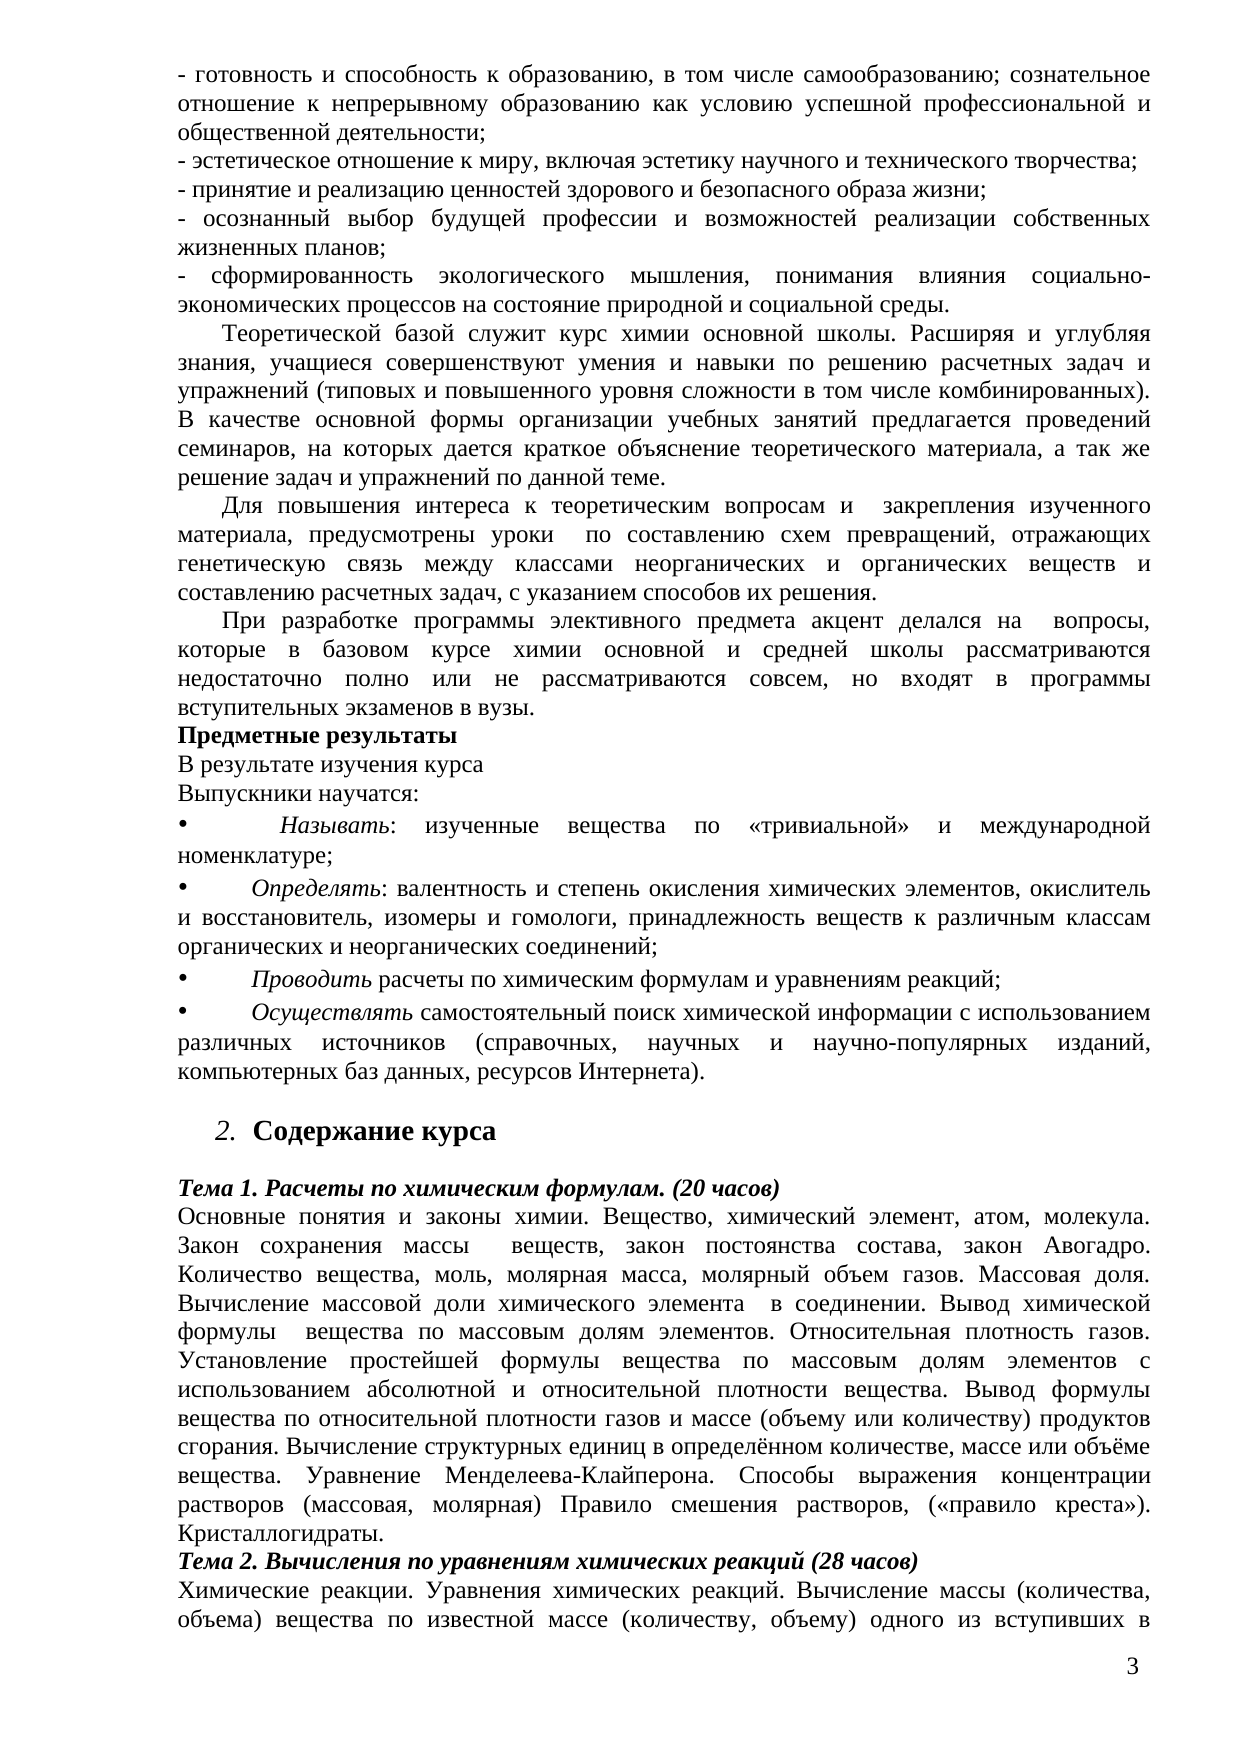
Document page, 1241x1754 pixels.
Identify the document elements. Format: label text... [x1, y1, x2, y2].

text - готовность и способность к образованию, в том числе самообразованию; сознательное отношение к непрерывному образованию как условию успешной профессиональной и общественной деятельности; [177, 59, 1152, 145]
list Осуществлять самостоятельный поиск химической информации с использованием различных источников (справочных, научных и научно-популярных изданий, компьютерных баз данных, ресурсов Интернета). [177, 993, 1152, 1084]
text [177, 1575, 1152, 1633]
text Выпускники научатся: [177, 778, 1152, 807]
list Определять: валентность и степень окисления химических элементов, окислитель и восстановитель, изомеры и гомологи, принадлежность веществ к различным классам органических и неорганических соединений; [177, 869, 1152, 960]
text - сформированность экологического мышления, понимания влияния социально-экономических процессов на состояние природной и социальной среды. [177, 260, 1152, 318]
text - эстетическое отношение к миру, включая эстетику научного и технического творчества; [177, 145, 1152, 174]
list Называть: изученные вещества по «тривиальной» и международной номенклатуре; [177, 807, 1152, 869]
text Тема 2. Вычисления по уравнениям химических реакций (28 часов) [177, 1546, 1152, 1575]
text Тема 1. Расчеты по химическим формулам. (20 часов) [177, 1173, 1152, 1201]
text - принятие и реализацию ценностей здорового и безопасного образа жизни; [177, 174, 1152, 203]
text При разработке программы элективного предмета акцент делался на вопросы, которые в базовом курсе химии основной и средней школы рассматриваются недостаточно полно или не рассматриваются совсем, но входят в программы вступительных экзаменов в вузы. [177, 605, 1152, 720]
text - осознанный выбор будущей профессии и возможностей реализации собственных жизненных планов; [177, 203, 1152, 260]
text Предметные результаты [177, 720, 1152, 749]
list Содержание курса [215, 1113, 1152, 1147]
text В результате изучения курса [177, 749, 1152, 778]
text Для повышения интереса к теоретическим вопросам и закрепления изученного материала, предусмотрены уроки по составлению схем превращений, отражающих генетическую связь между классами неорганических и органических веществ и составлению расчетных задач, с указанием способов их решения. [177, 490, 1152, 605]
text Основные понятия и законы химии. Вещество, химический элемент, атом, молекула. Закон сохранения массы веществ, закон постоянства состава, закон Авогадро. Количество вещества, моль, молярная масса, молярный объем газов. Массовая доля. Вычисление массовой доли химического элемента в соединении. Вывод химической формулы вещества по массовым долям элементов. Относительная плотность газов. Установление простейшей формулы вещества по массовым долям элементов с использованием абсолютной и относительной плотности вещества. Вывод формулы вещества по относительной плотности газов и массе (объему или количеству) продуктов сгорания. Вычисление структурных единиц в определённом количестве, массе или объёме вещества. Уравнение Менделеева-Клайперона. Способы выражения концентрации растворов (массовая, молярная) Правило смешения растворов, («правило креста»). Кристаллогидраты. [177, 1201, 1152, 1546]
text Теоретической базой служит курс химии основной школы. Расширяя и углубляя знания, учащиеся совершенствуют умения и навыки по решению расчетных задач и упражнений (типовых и повышенного уровня сложности в том числе комбинированных). В качестве основной формы организации учебных занятий предлагается проведений семинаров, на которых дается краткое объяснение теоретического материала, а так же решение задач и упражнений по данной теме. [177, 318, 1152, 490]
list Проводить расчеты по химическим формулам и уравнениям реакций; [177, 960, 1152, 993]
